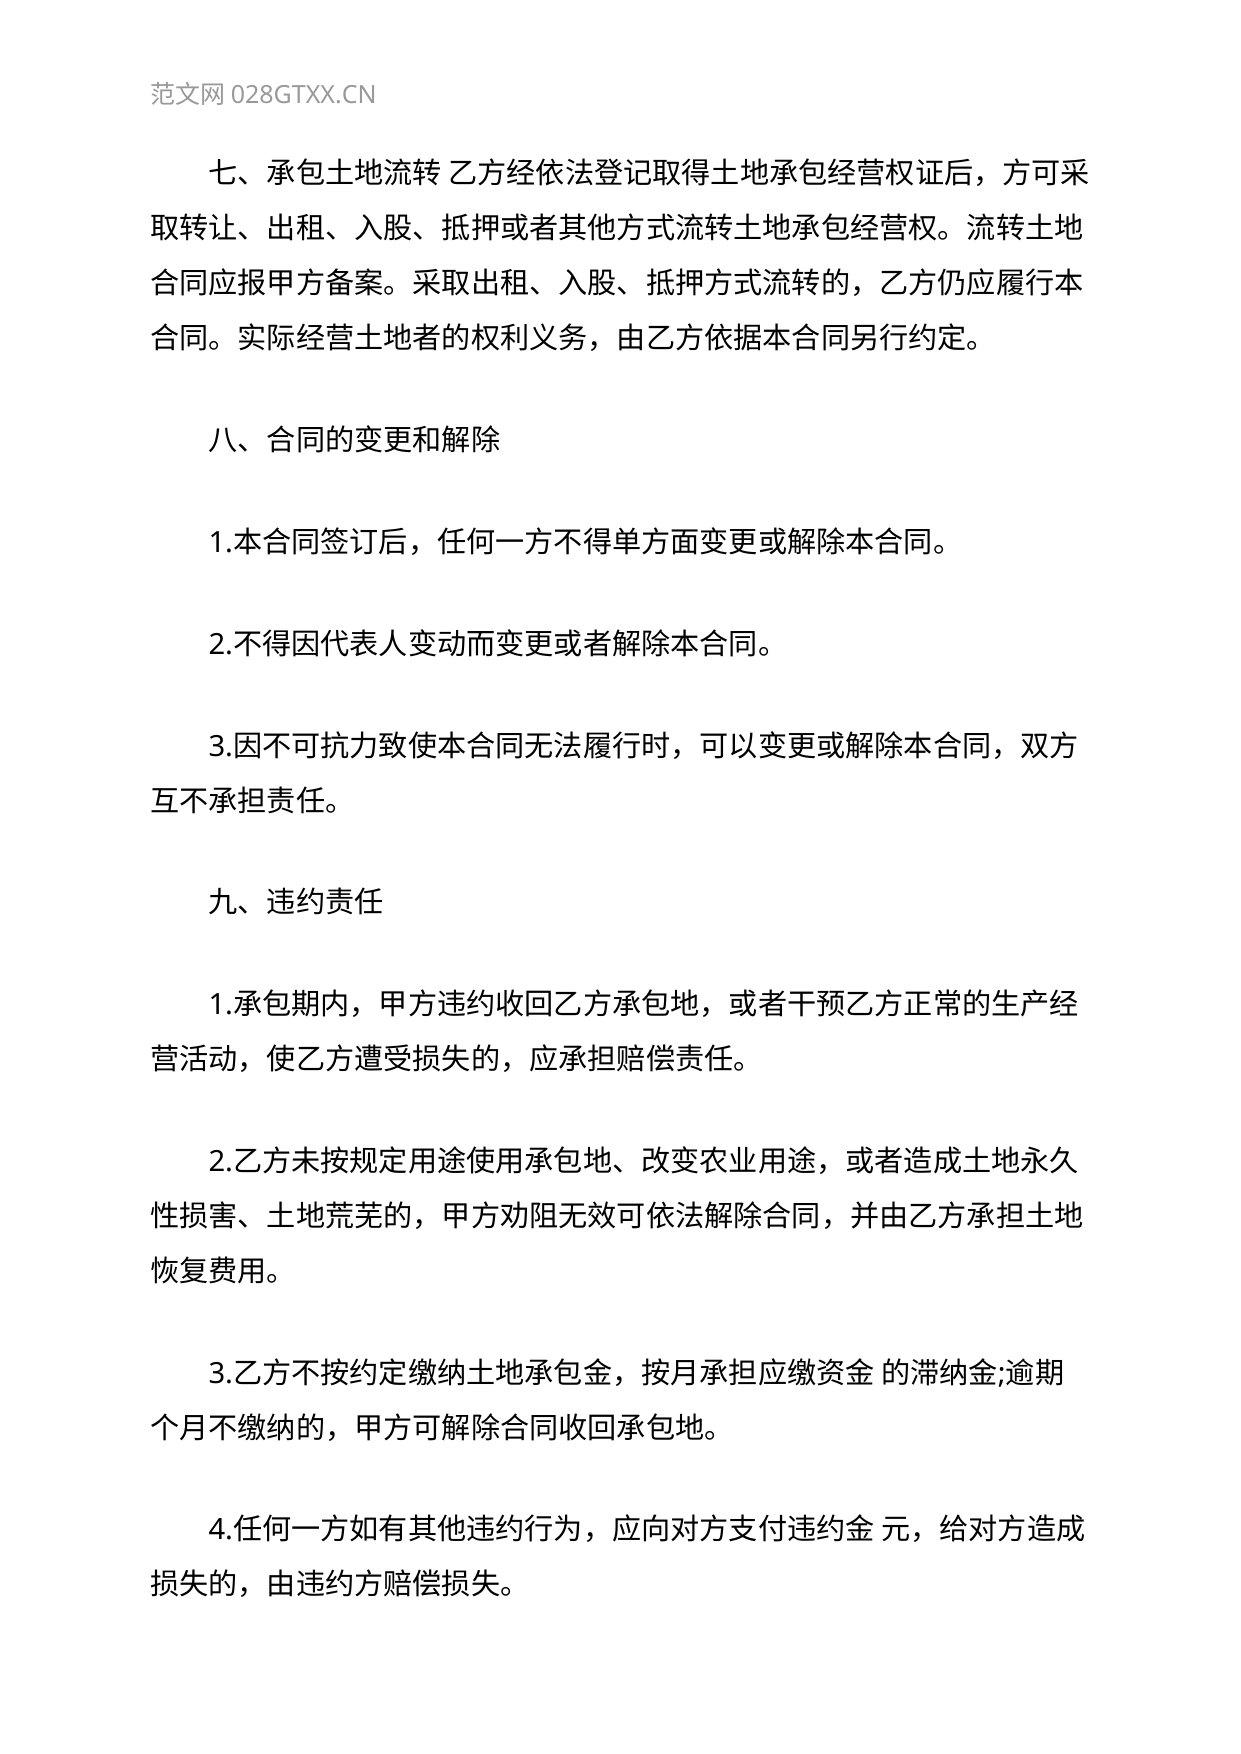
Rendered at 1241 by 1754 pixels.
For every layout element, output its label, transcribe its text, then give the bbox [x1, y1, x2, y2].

text 1.承包期内，甲方违约收回乙方承包地，或者干预乙方正常的生产经营活动，使乙方遭受损失的，应承担赔偿责任。 [150, 981, 1090, 1078]
text 4.任何一方如有其他违约行为，应向对方支付违约金 元，给对方造成损失的，由违约方赔偿损失。 [150, 1506, 1090, 1603]
text 七、承包土地流转 乙方经依法登记取得土地承包经营权证后，方可采取转让、出租、入股、抵押或者其他方式流转土地承包经营权。流转土地合同应报甲方备案。采取出租、入股、抵押方式流转的，乙方仍应履行本合同。实际经营土地者的权利义务，由乙方依据本合同另行约定。 [150, 150, 1090, 357]
text 九、违约责任 [150, 879, 1090, 921]
text 2.不得因代表人变动而变更或者解除本合同。 [150, 620, 1090, 663]
text 3.乙方不按约定缴纳土地承包金，按月承担应缴资金 的滞纳金;逾期 个月不缴纳的，甲方可解除合同收回承包地。 [150, 1349, 1090, 1446]
text 3.因不可抗力致使本合同无法履行时，可以变更或解除本合同，双方互不承担责任。 [150, 722, 1090, 819]
text 2.乙方未按规定用途使用承包地、改变农业用途，或者造成土地永久性损害、土地荒芜的，甲方劝阻无效可依法解除合同，并由乙方承担土地恢复费用。 [150, 1137, 1090, 1290]
text 1.本合同签订后，任何一方不得单方面变更或解除本合同。 [150, 518, 1090, 561]
text 八、合同的变更和解除 [150, 416, 1090, 459]
